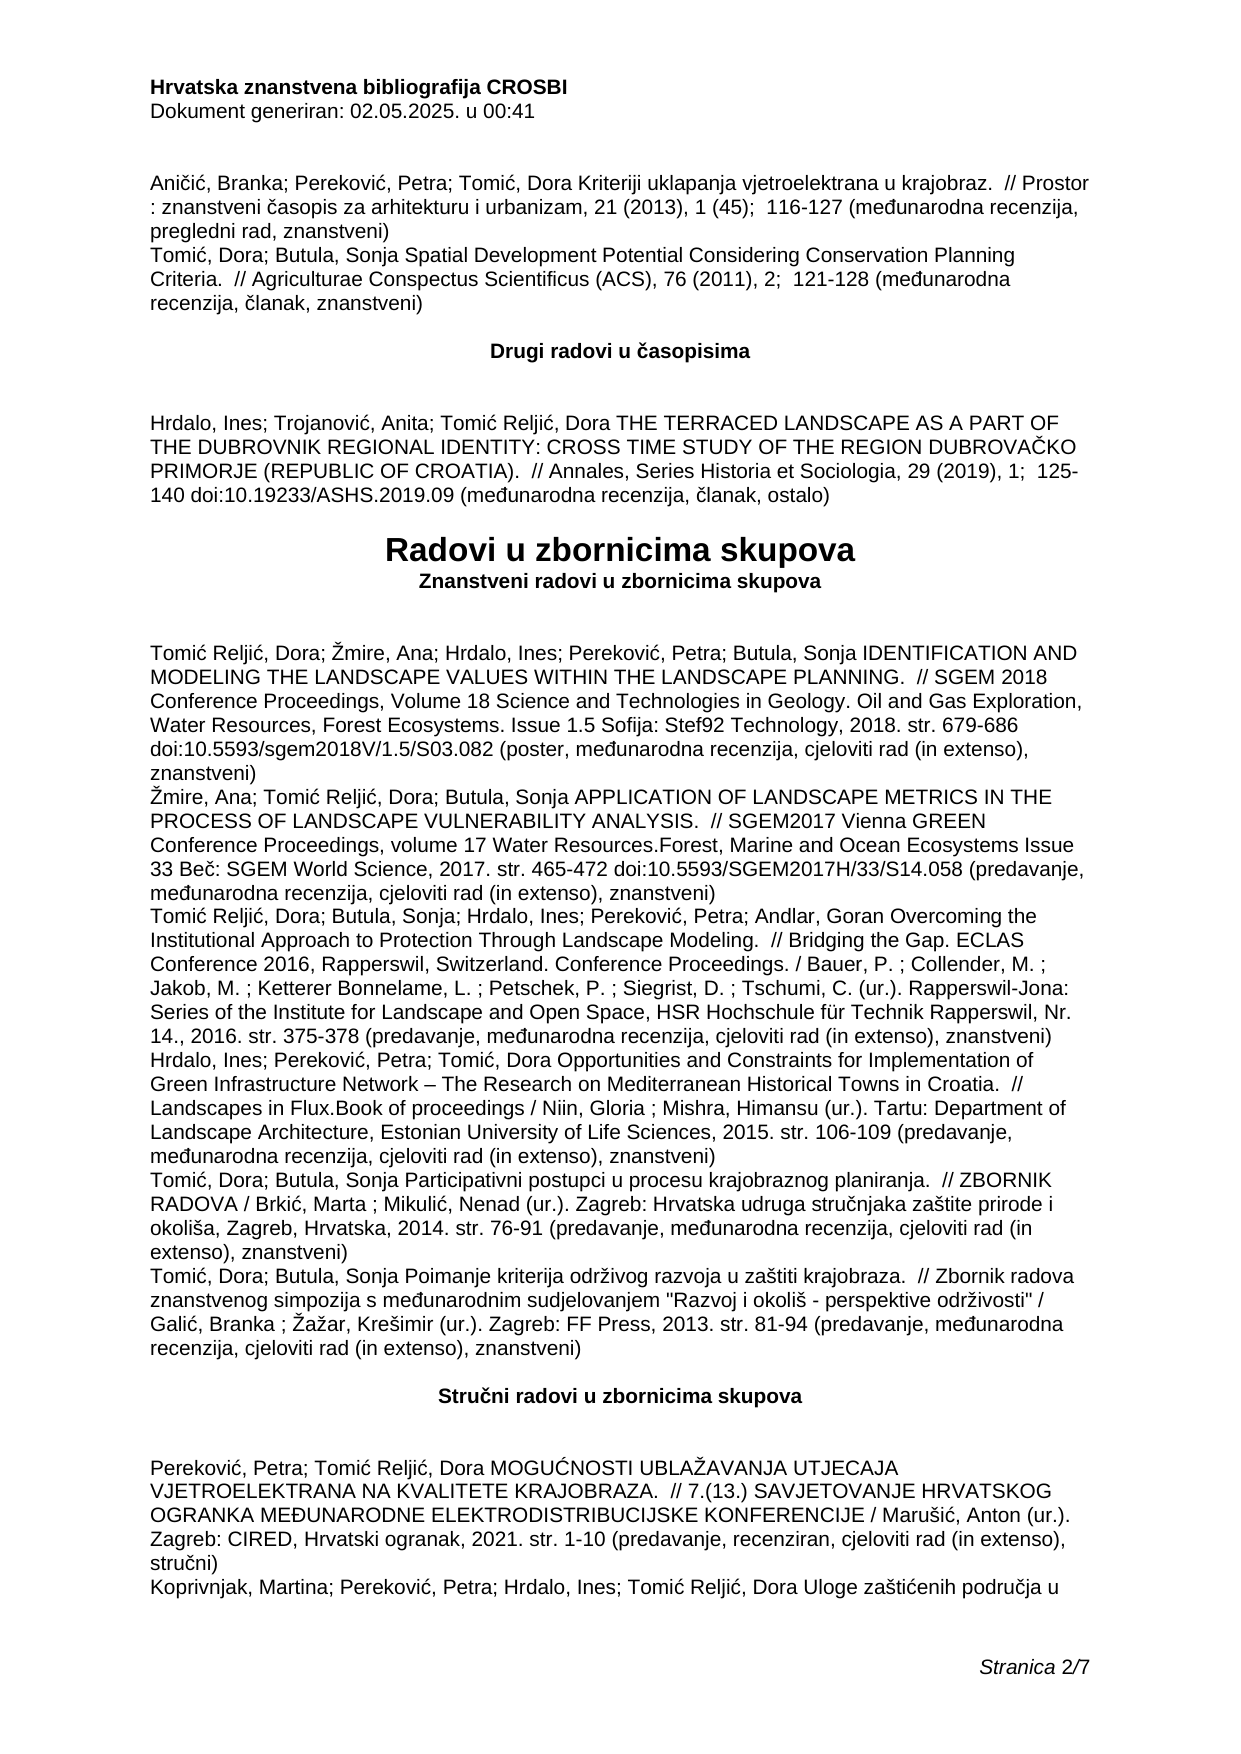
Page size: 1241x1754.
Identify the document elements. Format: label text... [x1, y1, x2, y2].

text Žmire, Ana; Tomić Reljić, Dora; Butula, Sonja [150, 784, 1090, 904]
text Aničić, Branka; Pereković, Petra; Tomić, Dora [150, 171, 1090, 243]
subtitle Znanstveni radovi u zbornicima skupova [150, 569, 1090, 593]
text Tomić, Dora; Butula, Sonja [150, 1168, 1090, 1264]
text Hrdalo, Ines; Trojanović, Anita; Tomić Reljić, Dora [150, 411, 1090, 506]
text Tomić, Dora; Butula, Sonja [150, 243, 1090, 315]
text Tomić, Dora; Butula, Sonja [150, 1264, 1090, 1359]
subtitle Radovi u zbornicima skupova [150, 530, 1090, 569]
text Tomić Reljić, Dora; Žmire, Ana; Hrdalo, Ines; Pereković, Petra; Butula, Sonja [150, 641, 1090, 784]
text Hrdalo, Ines; Pereković, Petra; Tomić, Dora [150, 1048, 1090, 1168]
text Tomić Reljić, Dora; Butula, Sonja; Hrdalo, Ines; Pereković, Petra; Andlar, Goran [150, 904, 1090, 1048]
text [150, 1575, 1090, 1599]
text Pereković, Petra; Tomić Reljić, Dora [150, 1455, 1090, 1575]
subtitle Stručni radovi u zbornicima skupova [150, 1383, 1090, 1407]
subtitle Drugi radovi u časopisima [150, 339, 1090, 363]
